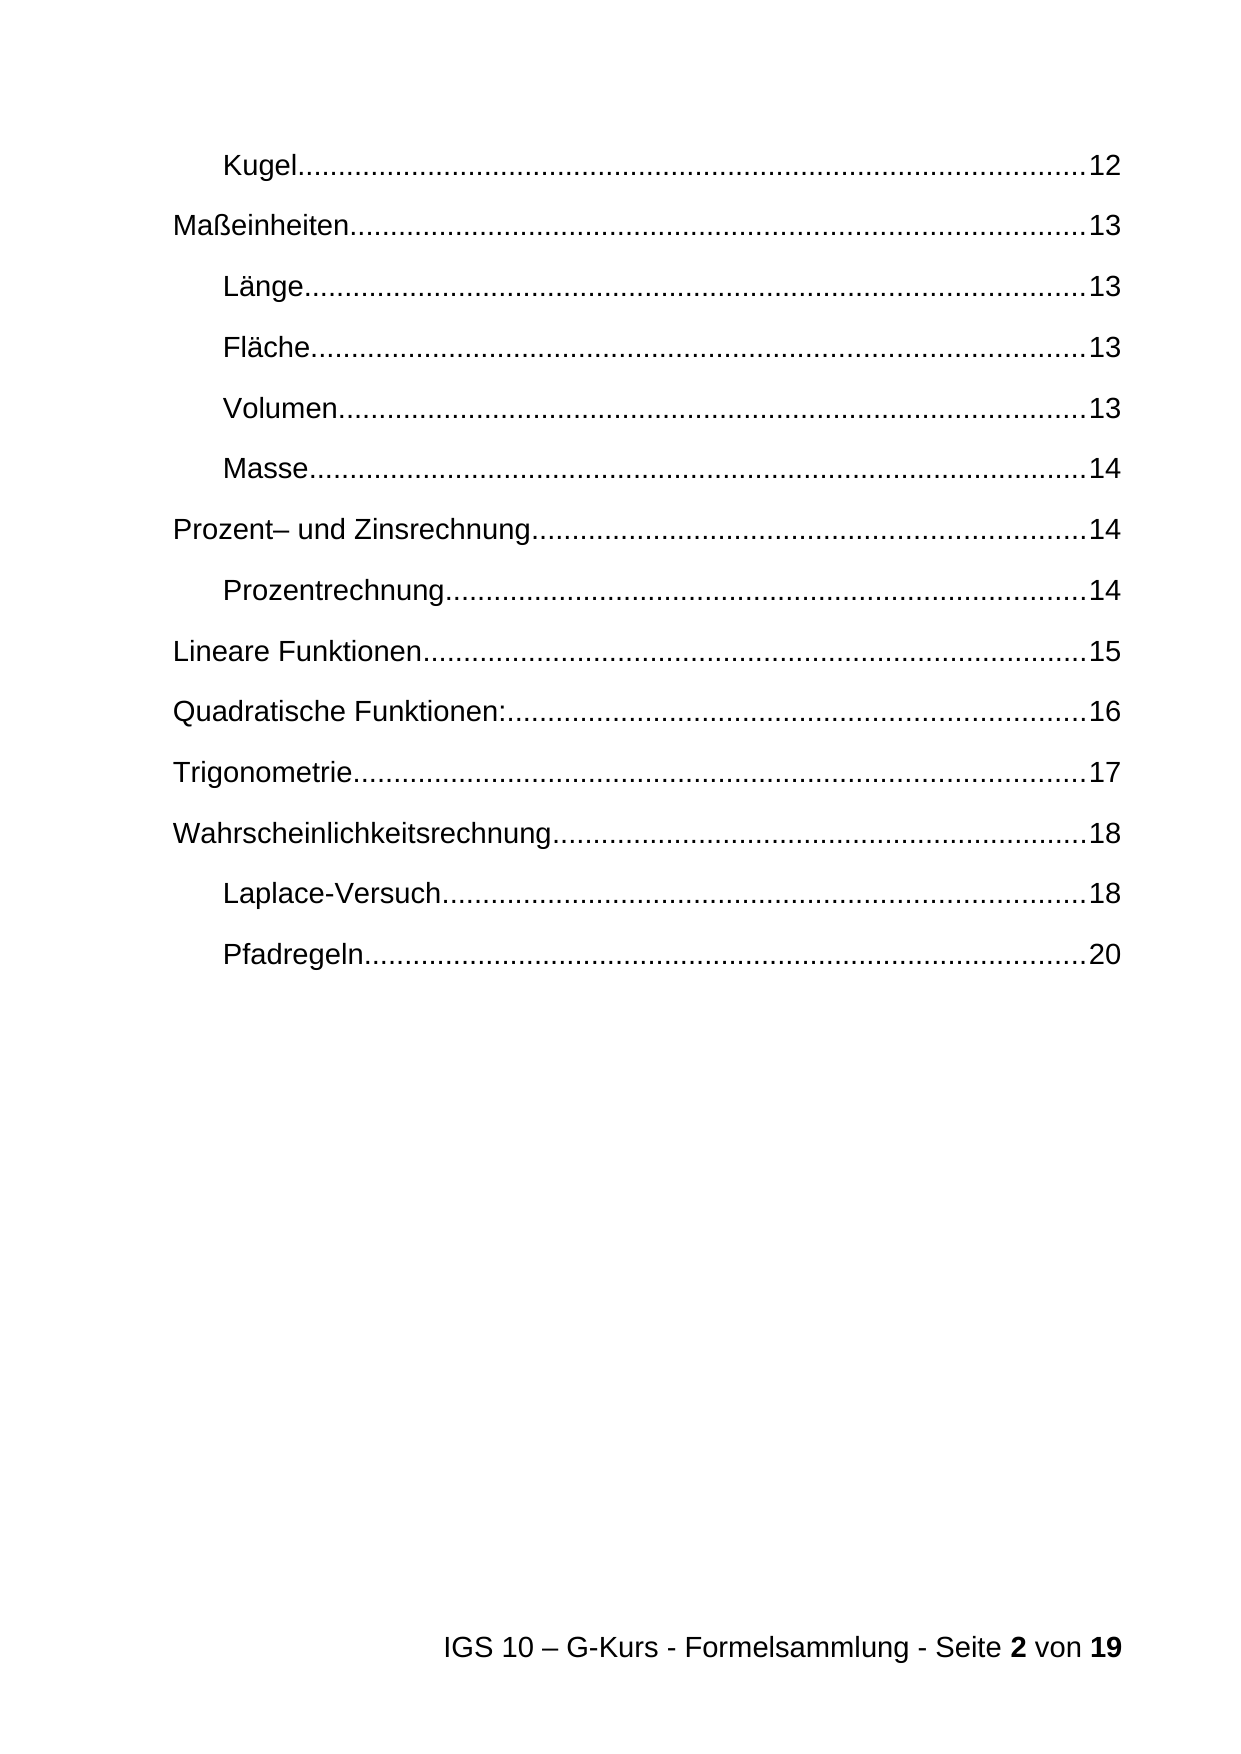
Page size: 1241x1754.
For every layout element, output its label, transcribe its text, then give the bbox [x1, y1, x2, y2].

text Länge 13 [223, 269, 1122, 303]
text Maßeinheiten 13 [173, 208, 1122, 242]
text Quadratische Funktionen: 16 [173, 694, 1122, 728]
text Trigonometrie 17 [173, 755, 1122, 788]
text Pfadregeln 20 [223, 937, 1122, 971]
text Prozentrechnung 14 [223, 573, 1122, 606]
text Prozent– und Zinsrechnung 14 [173, 512, 1122, 546]
text Kugel 12 [223, 148, 1122, 181]
text Wahrscheinlichkeitsrechnung 18 [173, 816, 1122, 849]
text Lineare Funktionen 15 [173, 633, 1122, 667]
text Masse 14 [223, 451, 1122, 485]
text Fläche 13 [223, 330, 1122, 363]
text Laplace-Versuch 18 [223, 876, 1122, 910]
text Volumen 13 [223, 391, 1122, 424]
